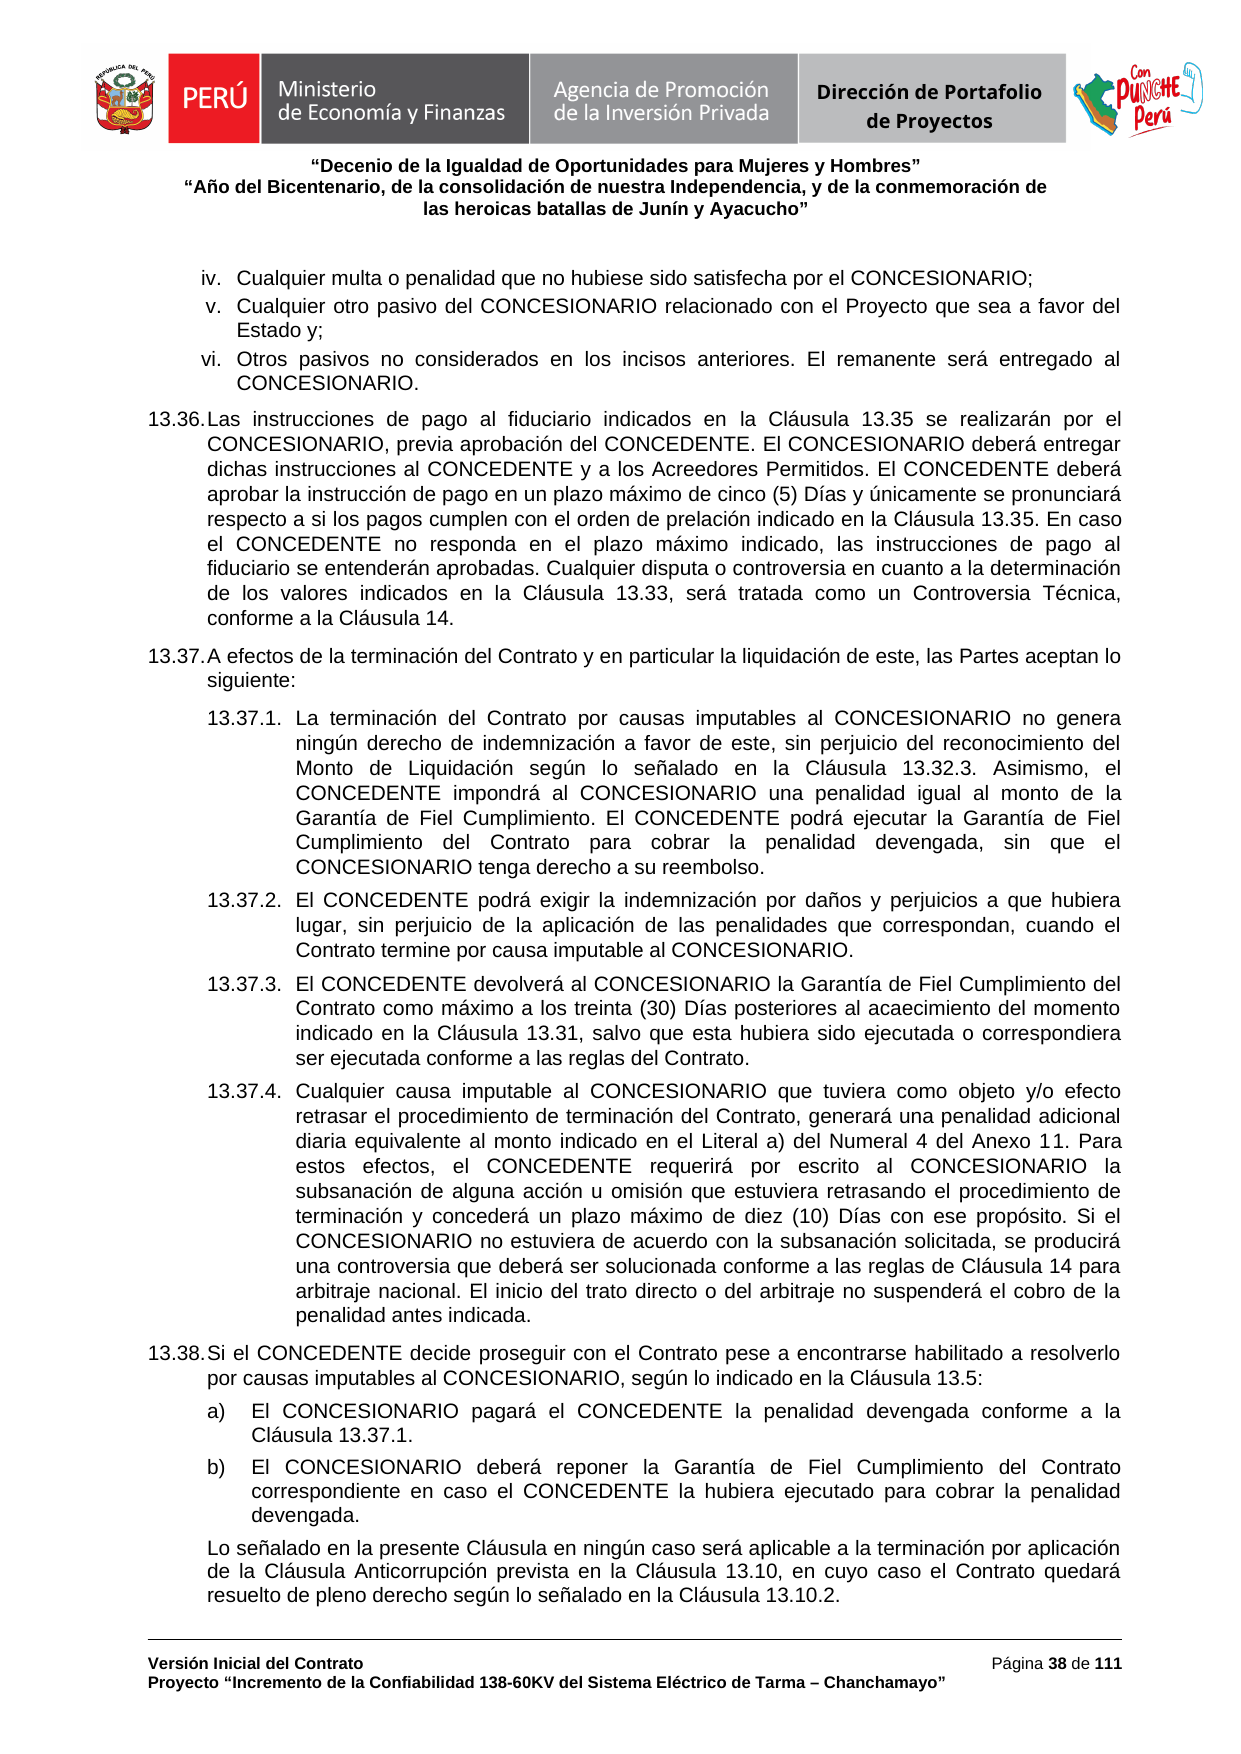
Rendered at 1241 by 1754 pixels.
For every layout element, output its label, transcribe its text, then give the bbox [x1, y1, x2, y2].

subtitle La terminación del Contrato por causas imputables al CONCESIONARIO no genera ningún derecho de indemnización a favor de este, sin perjuicio del reconocimiento del Monto de Liquidación según lo señalado en la Cláusula 13.32.3. Asimismo, el CONCEDENTE impondrá al CONCESIONARIO una penalidad igual al monto de la Garantía de Fiel Cumplimiento. El CONCEDENTE podrá ejecutar la Garantía de Fiel Cumplimiento del Contrato para cobrar la penalidad devengada, sin que el CONCESIONARIO tenga derecho a su reembolso. [207, 706, 1122, 879]
subtitle El CONCEDENTE devolverá al CONCESIONARIO la Garantía de Fiel Cumplimiento del Contrato como máximo a los treinta (30) Días posteriores al acaecimiento del momento indicado en la Cláusula 13.31, salvo que esta hubiera sido ejecutada o correspondiera ser ejecutada conforme a las reglas del Contrato. [207, 971, 1122, 1070]
list Otros pasivos no considerados en los incisos anteriores. El remanente será entregado al CONCESIONARIO. [222, 346, 1122, 394]
picture [81, 43, 1203, 151]
list Cualquier multa o penalidad que no hubiese sido satisfecha por el CONCESIONARIO; [222, 266, 1122, 290]
subtitle El CONCEDENTE podrá exigir la indemnización por daños y perjuicios a que hubiera lugar, sin perjuicio de la aplicación de las penalidades que correspondan, cuando el Contrato termine por causa imputable al CONCESIONARIO. [207, 888, 1122, 962]
subtitle Lo señalado en la presente Cláusula en ningún caso será aplicable a la terminación por aplicación de la Cláusula Anticorrupción prevista en la Cláusula 13.10, en cuyo caso el Contrato quedará resuelto de pleno derecho según lo señalado en la Cláusula 13.10.2. [207, 1535, 1122, 1607]
subtitle El CONCESIONARIO deberá reponer la Garantía de Fiel Cumplimiento del Contrato correspondiente en caso el CONCEDENTE la hubiera ejecutado para cobrar la penalidad devengada. [207, 1455, 1122, 1527]
list Cualquier otro pasivo del CONCESIONARIO relacionado con el Proyecto que sea a favor del Estado y; [222, 294, 1122, 342]
list Si el CONCEDENTE decide proseguir con el Contrato pese a encontrarse habilitado a resolverlo por causas imputables al CONCESIONARIO, según lo indicado en la Cláusula 13.5: [148, 1341, 1122, 1389]
list A efectos de la terminación del Contrato y en particular la liquidación de este, las Partes aceptan lo siguiente: [148, 643, 1122, 692]
subtitle Cualquier causa imputable al CONCESIONARIO que tuviera como objeto y/o efecto retrasar el procedimiento de terminación del Contrato, generará una penalidad adicional diaria equivalente al monto indicado en el Literal a) del Numeral 4 del Anexo 11. Para estos efectos, el CONCEDENTE requerirá por escrito al CONCESIONARIO la subsanación de alguna acción u omisión que estuviera retrasando el procedimiento de terminación y concederá un plazo máximo de diez (10) Días con ese propósito. Si el CONCESIONARIO no estuviera de acuerdo con la subsanación solicitada, se producirá una controversia que deberá ser solucionada conforme a las reglas de Cláusula 14 para arbitraje nacional. El inicio del trato directo o del arbitraje no suspenderá el cobro de la penalidad antes indicada. [207, 1079, 1122, 1327]
list Las instrucciones de pago al fiduciario indicados en la Cláusula 13.35 se realizarán por el CONCESIONARIO, previa aprobación del CONCEDENTE. El CONCESIONARIO deberá entregar dichas instrucciones al CONCEDENTE y a los Acreedores Permitidos. El CONCEDENTE deberá aprobar la instrucción de pago en un plazo máximo de cinco (5) Días y únicamente se pronunciará respecto a si los pagos cumplen con el orden de prelación indicado en la Cláusula 13.35. En caso el CONCEDENTE no responda en el plazo máximo indicado, las instrucciones de pago al fiduciario se entenderán aprobadas. Cualquier disputa o controversia en cuanto a la determinación de los valores indicados en la Cláusula 13.33, será tratada como un Controversia Técnica, conforme a la Cláusula 14. [148, 407, 1122, 630]
subtitle El CONCESIONARIO pagará el CONCEDENTE la penalidad devengada conforme a la Cláusula 13.37.1. [207, 1399, 1122, 1447]
